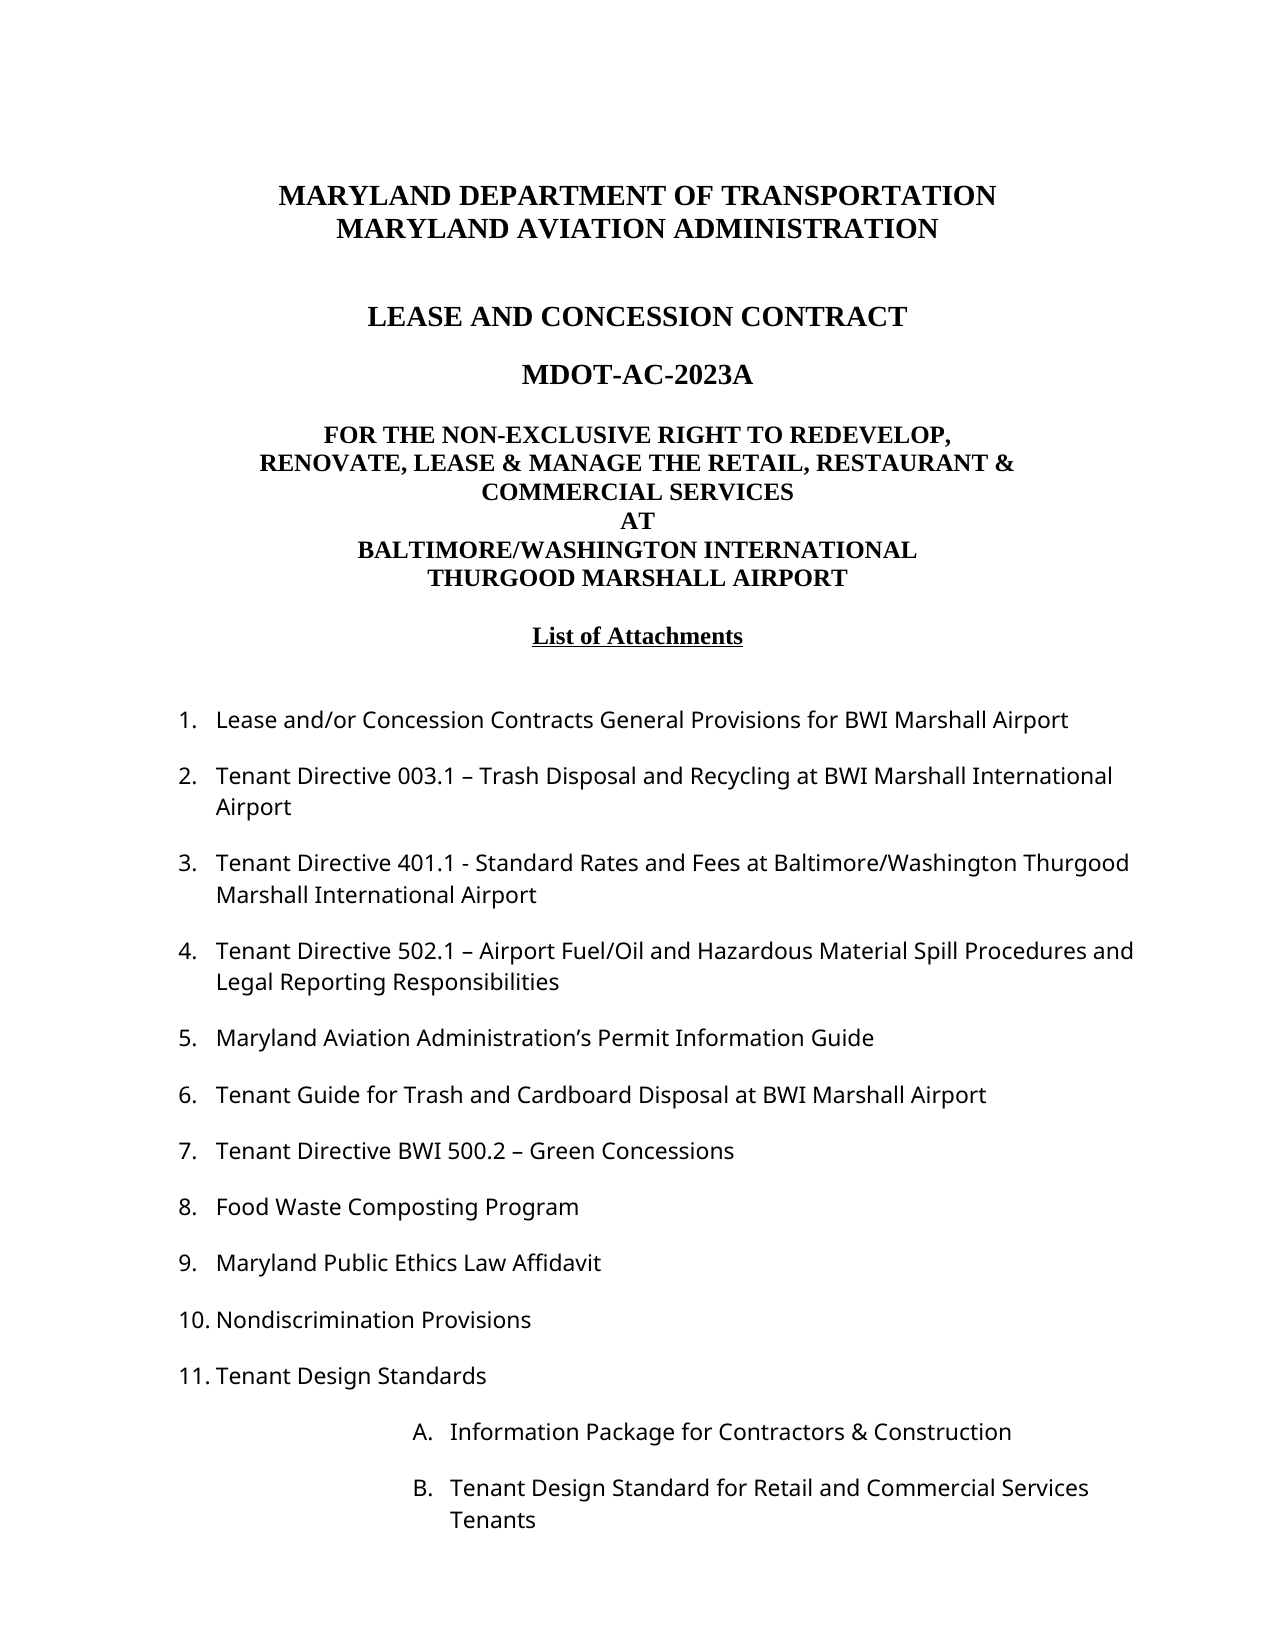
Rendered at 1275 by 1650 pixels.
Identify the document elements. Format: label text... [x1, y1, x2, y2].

list Maryland Public Ethics Law Affidavit [178, 1247, 1151, 1278]
text COMMERCIAL SERVICES [150, 477, 1125, 506]
text MARYLAND DEPARTMENT OF TRANSPORTATION [150, 178, 1125, 212]
text MDOT-AC-2023A [150, 357, 1125, 391]
text BALTIMORE/WASHINGTON INTERNATIONAL [150, 535, 1125, 563]
list Tenant Directive 003.1 – Trash Disposal and Recycling at BWI Marshall International Airport [178, 760, 1151, 822]
list Information Package for Contractors & Construction [412, 1416, 1151, 1447]
subtitle List of Attachments [150, 621, 1125, 650]
text FOR THE NON-EXCLUSIVE RIGHT TO REDEVELOP, [150, 420, 1125, 448]
list Food Waste Composting Program [178, 1191, 1151, 1222]
text THURGOOD MARSHALL AIRPORT [150, 563, 1125, 592]
list Tenant Directive 502.1 – Airport Fuel/Oil and Hazardous Material Spill Procedures and Legal Reporting Responsibilities [178, 935, 1151, 997]
list Tenant Directive 401.1 - Standard Rates and Fees at Baltimore/Washington Thurgood Marshall International Airport [178, 847, 1151, 910]
list Nondiscrimination Provisions [178, 1303, 1151, 1335]
list Maryland Aviation Administration’s Permit Information Guide [178, 1022, 1151, 1053]
list Tenant Design Standards [178, 1360, 1151, 1391]
list Tenant Guide for Trash and Cardboard Disposal at BWI Marshall Airport [178, 1078, 1151, 1110]
text LEASE AND CONCESSION CONTRACT [75, 299, 1200, 332]
list Lease and/or Concession Contracts General Provisions for BWI Marshall Airport [178, 703, 1151, 735]
list Tenant Directive BWI 500.2 – Green Concessions [178, 1135, 1151, 1166]
list Tenant Design Standard for Retail and Commercial Services Tenants [412, 1472, 1151, 1535]
text AVIATION ADMINISTRATION [150, 212, 1125, 245]
text RENOVATE, LEASE & MANAGE THE RETAIL, RESTAURANT & [150, 448, 1125, 477]
text AT [150, 506, 1125, 535]
